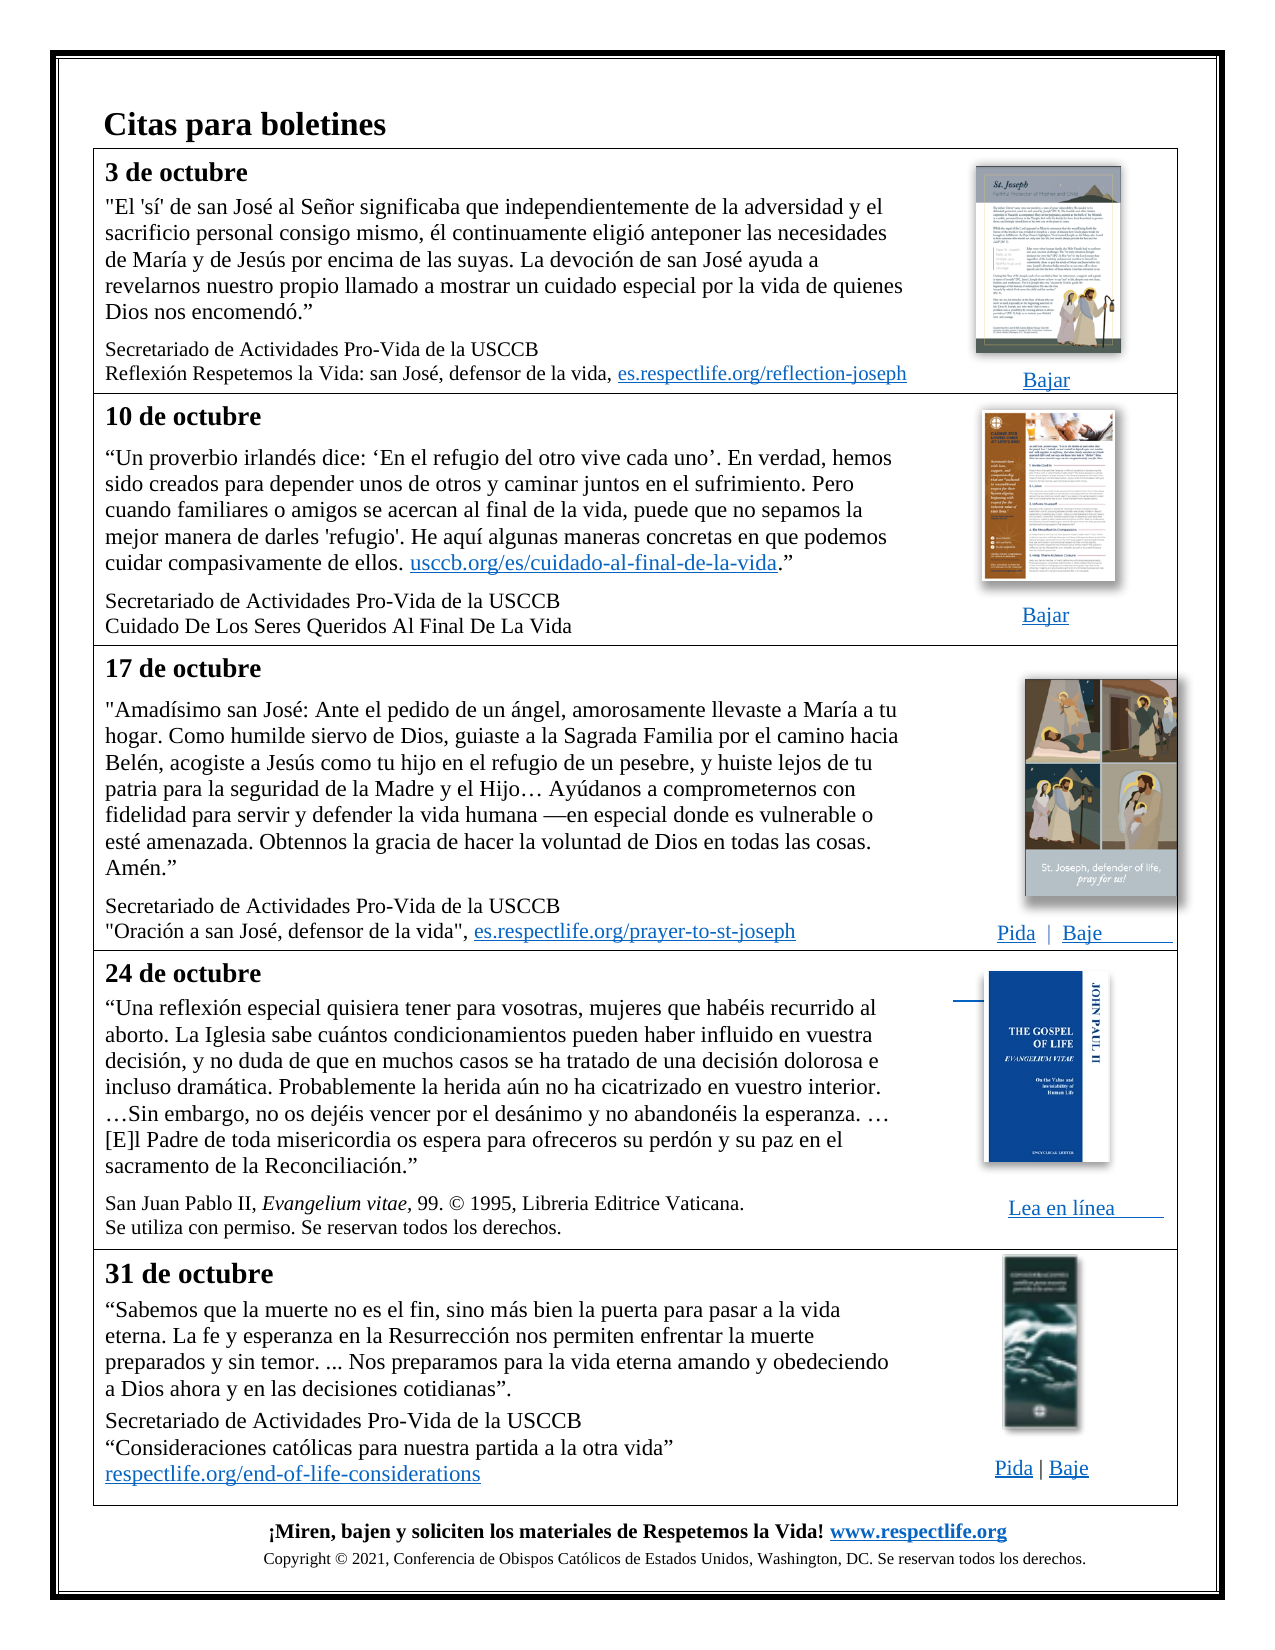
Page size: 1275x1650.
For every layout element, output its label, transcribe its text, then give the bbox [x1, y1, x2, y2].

picture [999, 1249, 1088, 1438]
table_cell Pida | Baje [919, 646, 1177, 949]
table_cell Bajar [919, 394, 1177, 645]
table_cell 10 de octubre “Un proverbio irlandés dice: ‘En el refugio del otro vive cada uno’. En verdad, hemos sido creados para depender unos de otros y caminar juntos en el sufrimiento. Pero cuando familiares o amigos se acercan al final de la vida, puede que no sepamos la mejor manera de darles 'refugio'. He aquí algunas maneras concretas en que podemos cuidar compasivamente de ellos. usccb.org/es/cuidado-al-final-de-la-vida.” Secretariado de Actividades Pro-Vida de la USCCB Cuidado De Los Seres Queridos Al Final De La Vida [94, 394, 919, 645]
table_cell Pida | Baje [919, 1250, 1177, 1505]
picture [976, 166, 1121, 353]
table_cell 31 de octubre “Sabemos que la muerte no es el fin, sino más bien la puerta para pasar a la vida eterna. La fe y esperanza en la Resurrección nos permiten enfrentar la muerte preparados y sin temor. ... Nos preparamos para la vida eterna amando y obedeciendo a Dios ahora y en las decisiones cotidianas”. Secretariado de Actividades Pro-Vida de la USCCB “Consideraciones católicas para nuestra partida a la otra vida” respectlife.org/end-of-life-considerations [94, 1250, 919, 1505]
table_cell [919, 951, 1177, 1248]
picture [984, 971, 1110, 1162]
table_header 3 de octubre "El 'sí' de san José al Señor significaba que independientemente de la adversidad y el sacrificio personal consigo mismo, él continuamente eligió anteponer las necesidades de María y de Jesús por encima de las suyas. La devoción de san José ayuda a revelarnos nuestro propio llamado a mostrar un cuidado especial por la vida de quienes Dios nos encomendó.” Secretariado de Actividades Pro-Vida de la USCCB Reflexión Respetemos la Vida: san José, defensor de la vida, es.respectlife.org/reflection-joseph [94, 149, 919, 393]
picture [1025, 679, 1177, 896]
table_cell 24 de octubre “Una reflexión especial quisiera tener para vosotras, mujeres que habéis recurrido al aborto. La Iglesia sabe cuántos condicionamientos pueden haber influido en vuestra decisión, y no duda de que en muchos casos se ha tratado de una decisión dolorosa e incluso dramática. Probablemente la herida aún no ha cicatrizado en vuestro interior. …Sin embargo, no os dejéis vencer por el desánimo y no abandonéis la esperanza. …[E]l Padre de toda misericordia os espera para ofreceros su perdón y su paz en el sacramento de la Reconciliación.” San Juan Pablo II, Evangelium vitae, 99. © 1995, Libreria Editrice Vaticana. Se utiliza con permiso. Se reservan todos los derechos. [94, 951, 919, 1248]
picture [982, 410, 1115, 581]
table_cell 17 de octubre "Amadísimo san José: Ante el pedido de un ángel, amorosamente llevaste a María a tu hogar. Como humilde siervo de Dios, guiaste a la Sagrada Familia por el camino hacia Belén, acogiste a Jesús como tu hijo en el refugio de un pesebre, y huiste lejos de tu patria para la seguridad de la Madre y el Hijo… Ayúdanos a comprometernos con fidelidad para servir y defender la vida humana —en especial donde es vulnerable o esté amenazada. Obtennos la gracia de hacer la voluntad de Dios en todas las cosas. Amén.” Secretariado de Actividades Pro-Vida de la USCCB "Oración a san José, defensor de la vida", es.respectlife.org/prayer-to-st-joseph [94, 646, 919, 949]
table_header Bajar [919, 149, 1177, 393]
text Citas para boletines [103, 104, 1153, 142]
